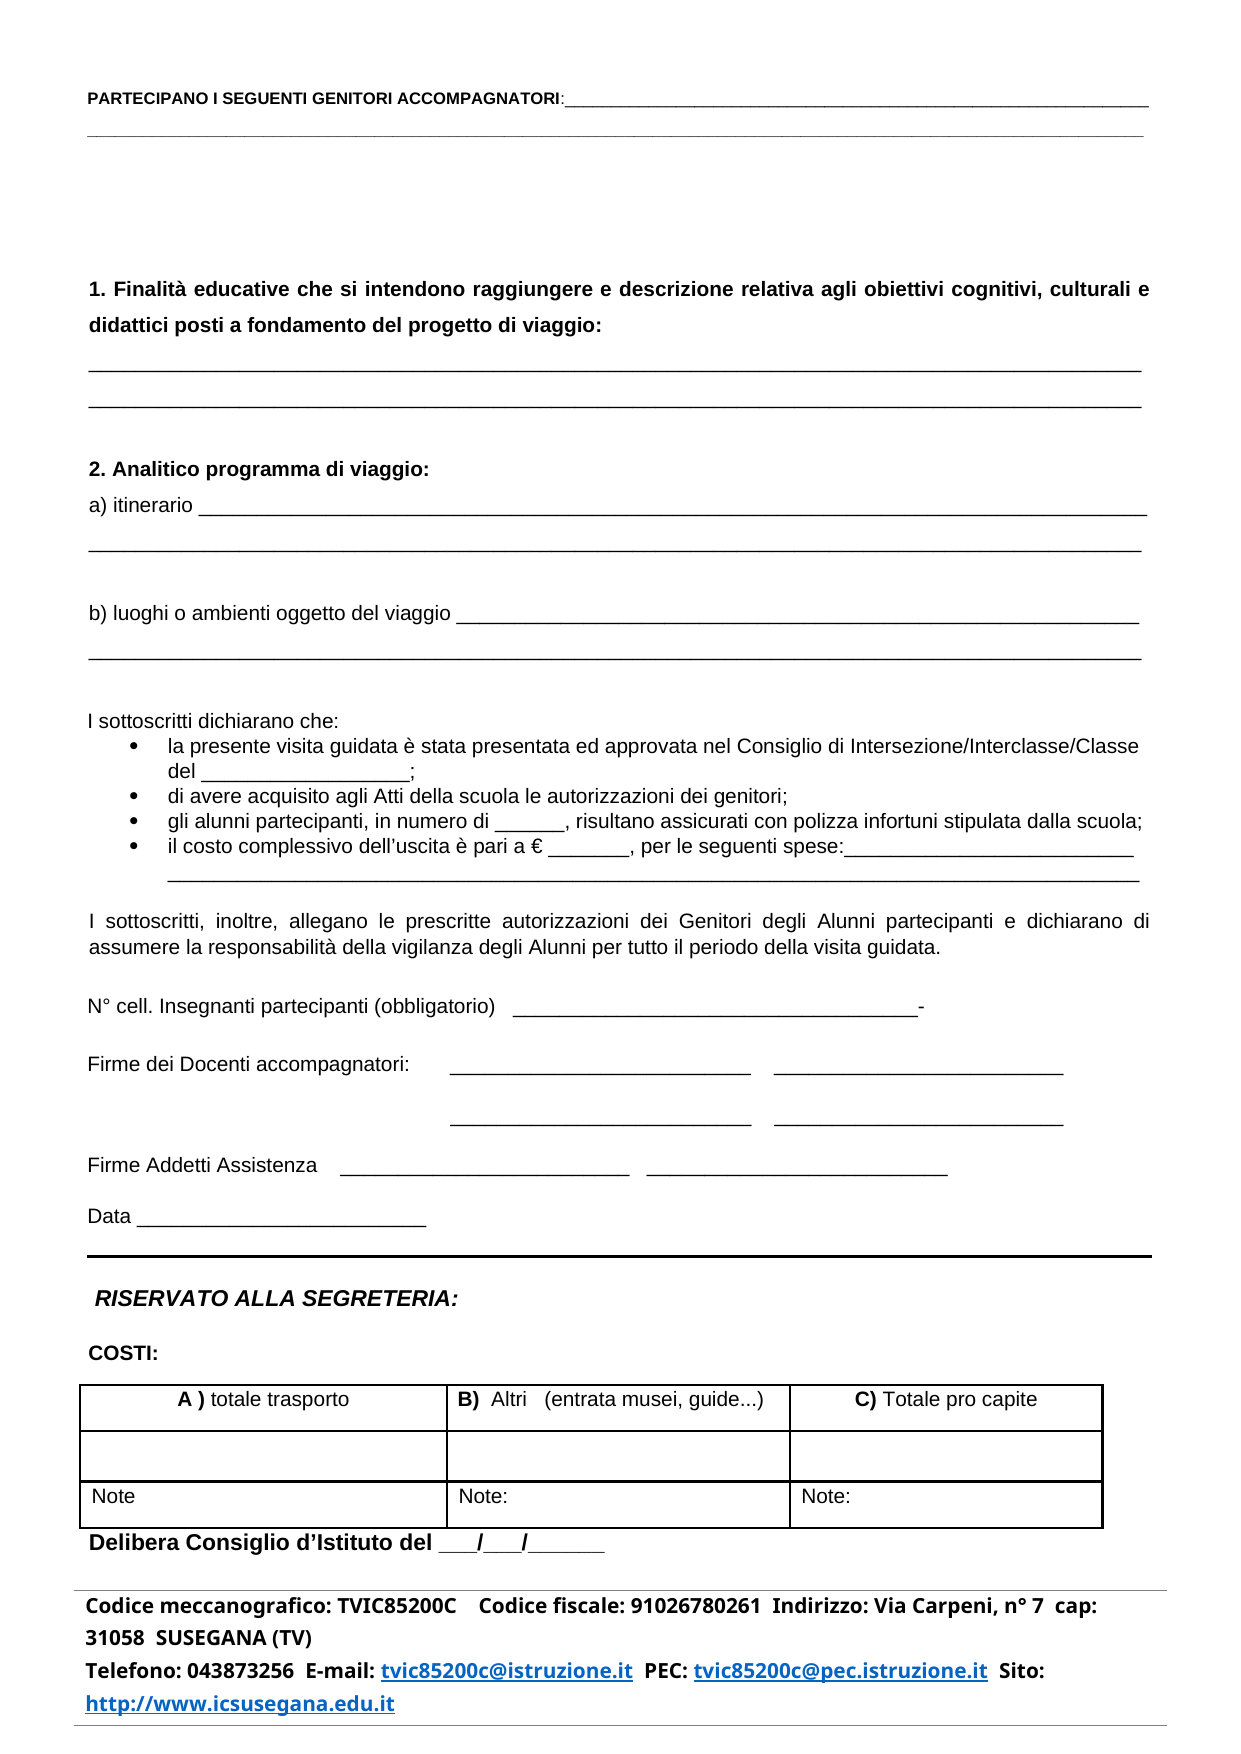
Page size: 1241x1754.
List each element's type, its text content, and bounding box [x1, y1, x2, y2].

text a) itinerario __________________________________________________________________________________ [89, 493, 1152, 517]
table_cell [81, 1432, 446, 1480]
table_cell [791, 1432, 1101, 1480]
table_header B) Altri (entrata musei, guide...) [448, 1386, 789, 1430]
text Firme Addetti Assistenza _________________________ __________________________ [87, 1153, 1152, 1177]
text __________________________ _________________________ [87, 1103, 1152, 1127]
list il costo complessivo dell’uscita è pari a € _______, per le seguenti spese:_________________________ [130, 834, 1152, 858]
table_cell Note [81, 1483, 446, 1527]
text I sottoscritti, inoltre, allegano le prescritte autorizzazioni dei Genitori degli Alunni partecipanti e dichiarano di assumere la responsabilità della vigilanza degli Alunni per tutto il periodo della visita guidata. [89, 909, 1152, 959]
text ___________________________________________________________________________________________ [89, 529, 1152, 553]
list gli alunni partecipanti, in numero di ______, risultano assicurati con polizza infortuni stipulata dalla scuola; [130, 809, 1152, 833]
text b) luoghi o ambienti oggetto del viaggio ___________________________________________________________ [89, 601, 1152, 624]
text 1. Finalità educative che si intendono raggiungere e descrizione relativa agli obiettivi cognitivi, culturali e didattici posti a fondamento del progetto di viaggio: [89, 277, 1152, 337]
text Data _________________________ [87, 1204, 1152, 1228]
text Firme dei Docenti accompagnatori: __________________________ _________________________ [87, 1052, 1152, 1076]
list di avere acquisito agli Atti della scuola le autorizzazioni dei genitori; [130, 784, 1152, 808]
table_header A ) totale trasporto [81, 1386, 446, 1430]
text PARTECIPANO I SEGUENTI GENITORI ACCOMPAGNATORI:_______________________________________________________________ [87, 89, 1152, 108]
text ___________________________________________________________________________________________ [89, 385, 1152, 409]
text I sottoscritti dichiarano che: [87, 708, 1152, 732]
text Delibera Consiglio d’Istituto del ___/___/______ [89, 1529, 1152, 1555]
text 2. Analitico programma di viaggio: [89, 457, 1152, 481]
text __________________________________________________________________________________________________________________ [87, 119, 1152, 139]
table_cell Note: [791, 1483, 1101, 1527]
text ___________________________________________________________________________________________ [89, 349, 1152, 373]
list la presente visita guidata è stata presentata ed approvata nel Consiglio di Intersezione/Interclasse/Classe del __________________; [130, 734, 1152, 783]
table_cell Note: [448, 1483, 789, 1527]
text ___________________________________________________________________________________________ [89, 637, 1152, 661]
list ____________________________________________________________________________________ [168, 859, 1152, 883]
table_header C) Totale pro capite [791, 1386, 1101, 1430]
text RISERVATO ALLA SEGRETERIA: [89, 1285, 1152, 1311]
text COSTI: [87, 1341, 1152, 1365]
text N° cell. Insegnanti partecipanti (obbligatorio) ___________________________________- [87, 994, 1152, 1018]
table_cell [448, 1432, 789, 1480]
